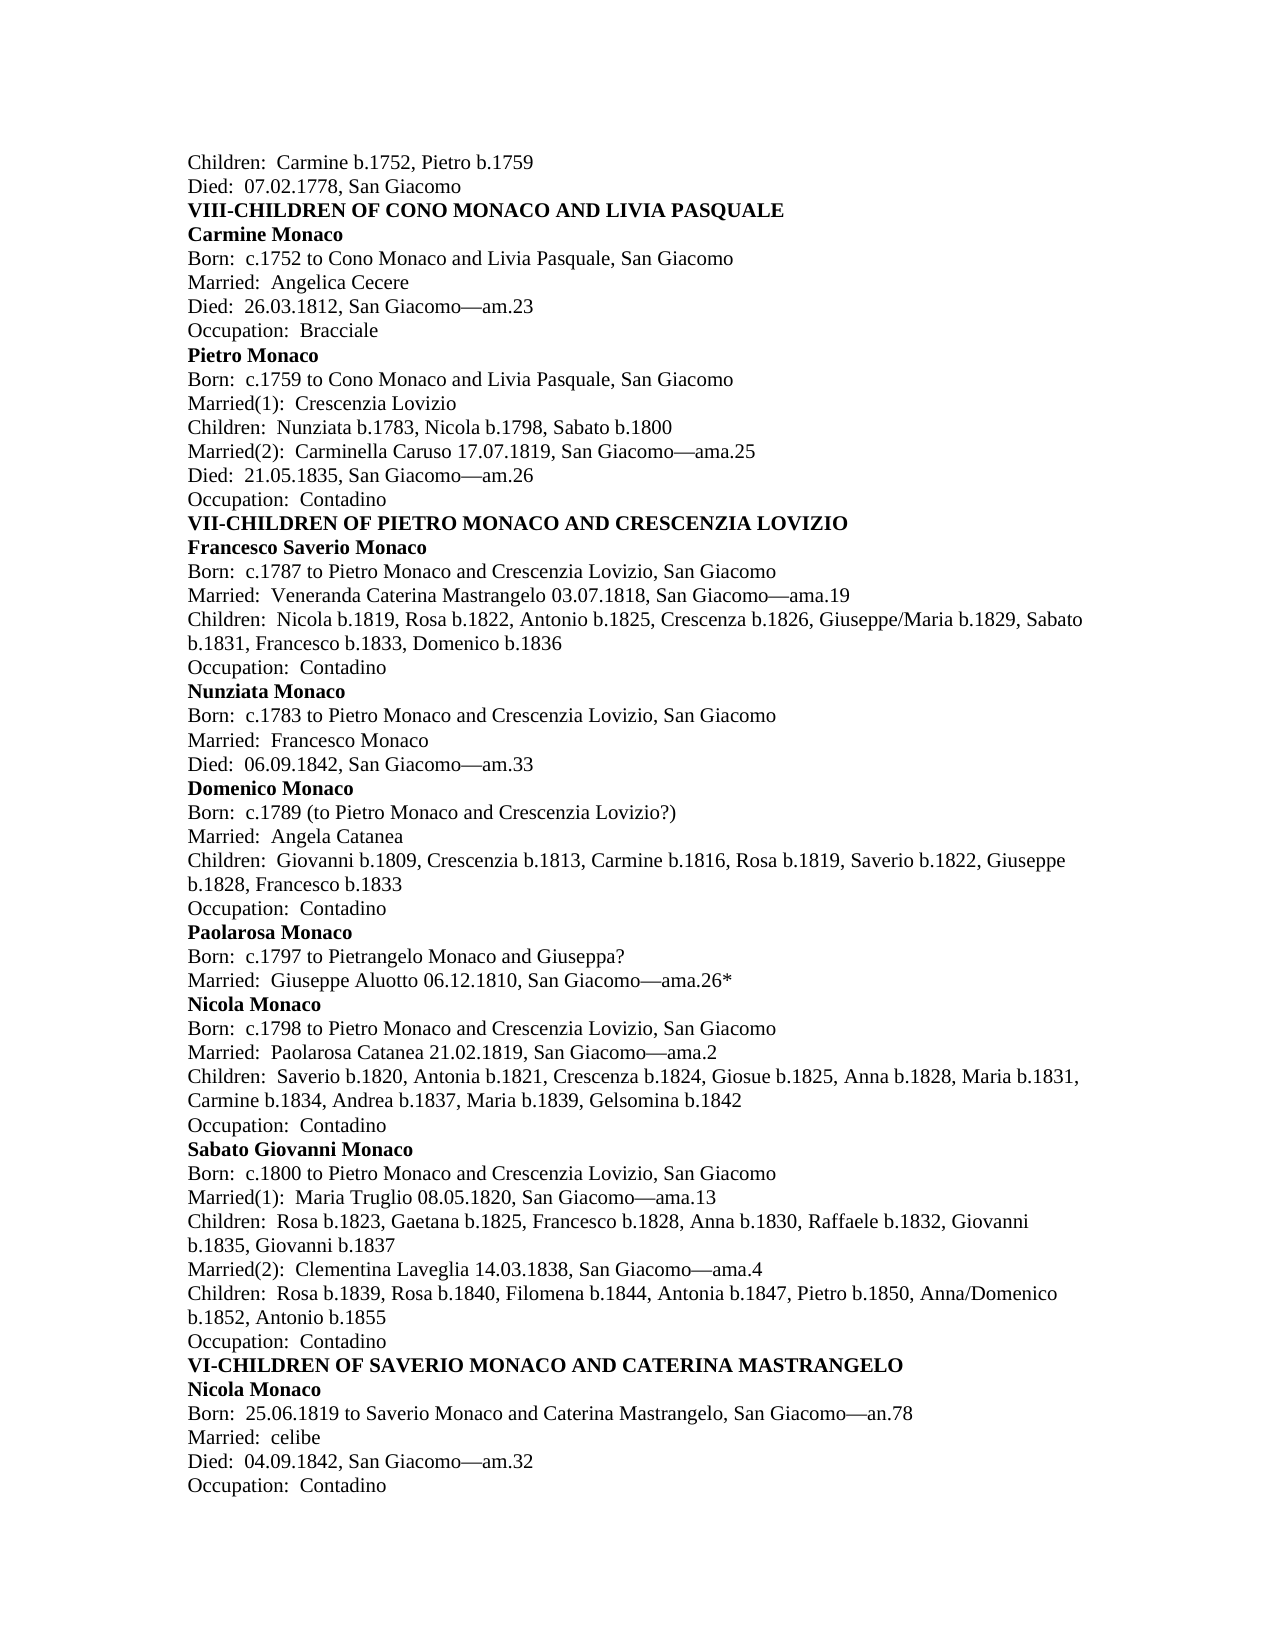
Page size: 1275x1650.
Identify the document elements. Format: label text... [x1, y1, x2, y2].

text Carmine b.1834, Andrea b.1837, Maria b.1839, Gelsomina b.1842 [187, 1088, 1087, 1112]
text Children: Rosa b.1839, Rosa b.1840, Filomena b.1844, Antonia b.1847, Pietro b.1850, Anna/Domenico [187, 1281, 1087, 1305]
text Born: c.1787 to Pietro Monaco and Crescenzia Lovizio, San Giacomo [187, 559, 1087, 583]
text Died: 06.09.1842, San Giacomo—am.33 [187, 752, 1087, 776]
text Married: Paolarosa Catanea 21.02.1819, San Giacomo—ama.2 [187, 1040, 1087, 1064]
text Nicola Monaco [187, 992, 1087, 1016]
text Occupation: Contadino [187, 487, 1087, 511]
text Children: Giovanni b.1809, Crescenzia b.1813, Carmine b.1816, Rosa b.1819, Saverio b.1822, Giuseppe [187, 848, 1087, 872]
text Carmine Monaco [187, 222, 1087, 246]
text Born: c.1800 to Pietro Monaco and Crescenzia Lovizio, San Giacomo [187, 1161, 1087, 1185]
text Married: Giuseppe Aluotto 06.12.1810, San Giacomo—ama.26* [187, 968, 1087, 992]
text Died: 21.05.1835, San Giacomo—am.26 [187, 463, 1087, 487]
text Born: c.1759 to Cono Monaco and Livia Pasquale, San Giacomo [187, 367, 1087, 391]
text Married: Veneranda Caterina Mastrangelo 03.07.1818, San Giacomo—ama.19 [187, 583, 1087, 607]
text Occupation: Bracciale [187, 318, 1087, 342]
text Married(1): Maria Truglio 08.05.1820, San Giacomo—ama.13 [187, 1185, 1087, 1209]
text Occupation: Contadino [187, 1112, 1087, 1137]
text Sabato Giovanni Monaco [187, 1137, 1087, 1161]
text Married(1): Crescenzia Lovizio [187, 391, 1087, 415]
text Born: c.1752 to Cono Monaco and Livia Pasquale, San Giacomo [187, 246, 1087, 270]
text Died: 04.09.1842, San Giacomo—am.32 [187, 1449, 1087, 1473]
text b.1835, Giovanni b.1837 [187, 1233, 1087, 1257]
text Children: Carmine b.1752, Pietro b.1759 [187, 150, 1087, 174]
text Born: c.1798 to Pietro Monaco and Crescenzia Lovizio, San Giacomo [187, 1016, 1087, 1040]
text Married(2): Carminella Caruso 17.07.1819, San Giacomo—ama.25 [187, 439, 1087, 463]
text Occupation: Contadino [187, 1329, 1087, 1353]
text Nicola Monaco [187, 1377, 1087, 1401]
text b.1828, Francesco b.1833 [187, 872, 1087, 896]
text Occupation: Contadino [187, 1473, 1087, 1497]
text Married(2): Clementina Laveglia 14.03.1838, San Giacomo—ama.4 [187, 1257, 1087, 1281]
text Died: 26.03.1812, San Giacomo—am.23 [187, 294, 1087, 318]
text b.1831, Francesco b.1833, Domenico b.1836 [187, 631, 1087, 655]
text Born: c.1783 to Pietro Monaco and Crescenzia Lovizio, San Giacomo [187, 703, 1087, 727]
text Died: 07.02.1778, San Giacomo [187, 174, 1087, 198]
text Pietro Monaco [187, 342, 1087, 367]
text Married: Angela Catanea [187, 824, 1087, 848]
text Married: Francesco Monaco [187, 727, 1087, 752]
text Nunziata Monaco [187, 679, 1087, 703]
text VI-CHILDREN OF SAVERIO MONACO AND CATERINA MASTRANGELO [187, 1353, 1087, 1377]
text b.1852, Antonio b.1855 [187, 1305, 1087, 1329]
text Children: Rosa b.1823, Gaetana b.1825, Francesco b.1828, Anna b.1830, Raffaele b.1832, Giovanni [187, 1209, 1087, 1233]
text VII-CHILDREN OF PIETRO MONACO AND CRESCENZIA LOVIZIO [187, 511, 1087, 535]
text Born: c.1789 (to Pietro Monaco and Crescenzia Lovizio?) [187, 800, 1087, 824]
text Children: Saverio b.1820, Antonia b.1821, Crescenza b.1824, Giosue b.1825, Anna b.1828, Maria b.1831, [187, 1064, 1087, 1088]
text Children: Nunziata b.1783, Nicola b.1798, Sabato b.1800 [187, 415, 1087, 439]
text Occupation: Contadino [187, 896, 1087, 920]
text Married: celibe [187, 1425, 1087, 1449]
text Married: Angelica Cecere [187, 270, 1087, 294]
text Born: 25.06.1819 to Saverio Monaco and Caterina Mastrangelo, San Giacomo—an.78 [187, 1401, 1087, 1425]
text Children: Nicola b.1819, Rosa b.1822, Antonio b.1825, Crescenza b.1826, Giuseppe/Maria b.1829, Sabato [187, 607, 1087, 631]
text Occupation: Contadino [187, 655, 1087, 679]
text Born: c.1797 to Pietrangelo Monaco and Giuseppa? [187, 944, 1087, 968]
text Paolarosa Monaco [187, 920, 1087, 944]
text Francesco Saverio Monaco [187, 535, 1087, 559]
text VIII-CHILDREN OF CONO MONACO AND LIVIA PASQUALE [187, 198, 1087, 222]
text Domenico Monaco [187, 776, 1087, 800]
